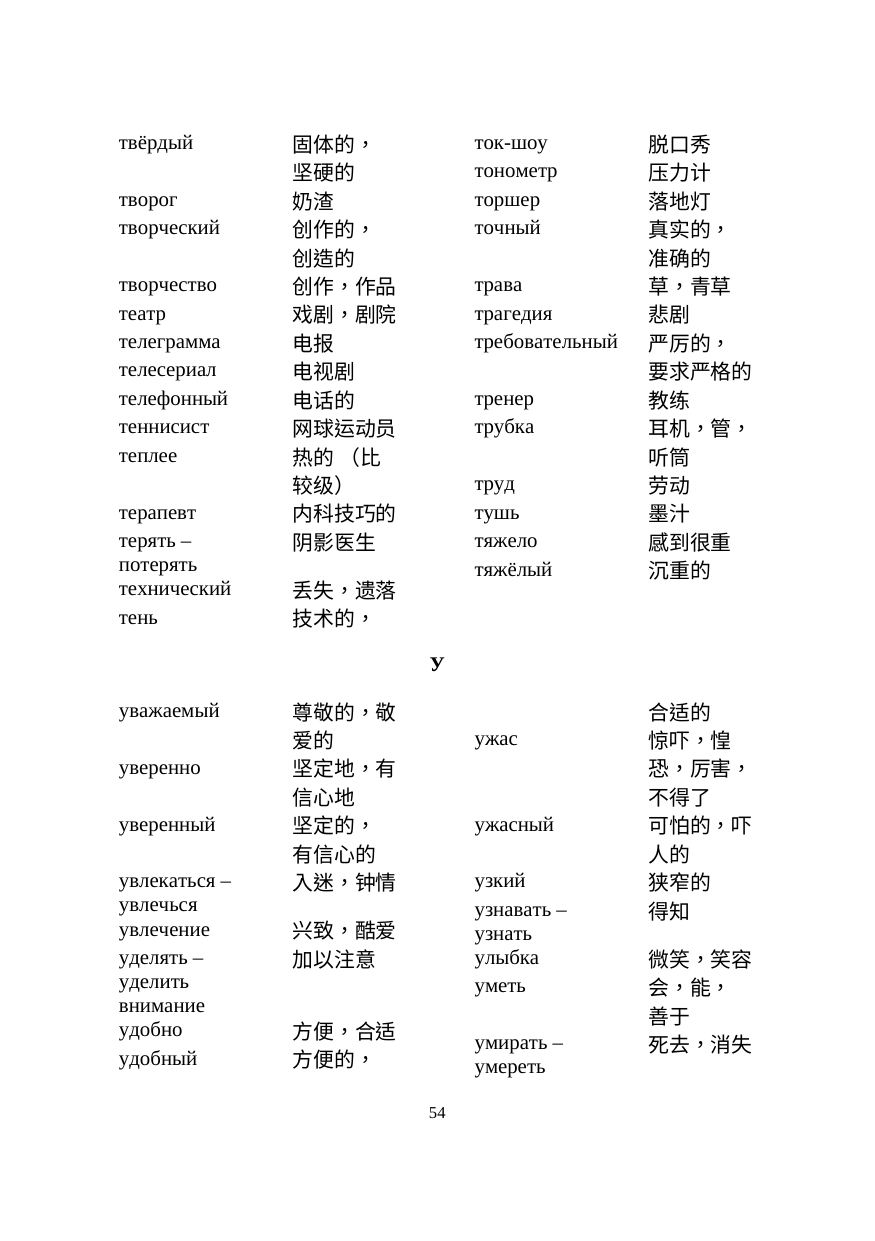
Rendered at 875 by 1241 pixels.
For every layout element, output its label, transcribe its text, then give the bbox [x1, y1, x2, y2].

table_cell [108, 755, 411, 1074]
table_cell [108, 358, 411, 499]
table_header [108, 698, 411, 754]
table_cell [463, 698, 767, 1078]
title У [118, 654, 756, 676]
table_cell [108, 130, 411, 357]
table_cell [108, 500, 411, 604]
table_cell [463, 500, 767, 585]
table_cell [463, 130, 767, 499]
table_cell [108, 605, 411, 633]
